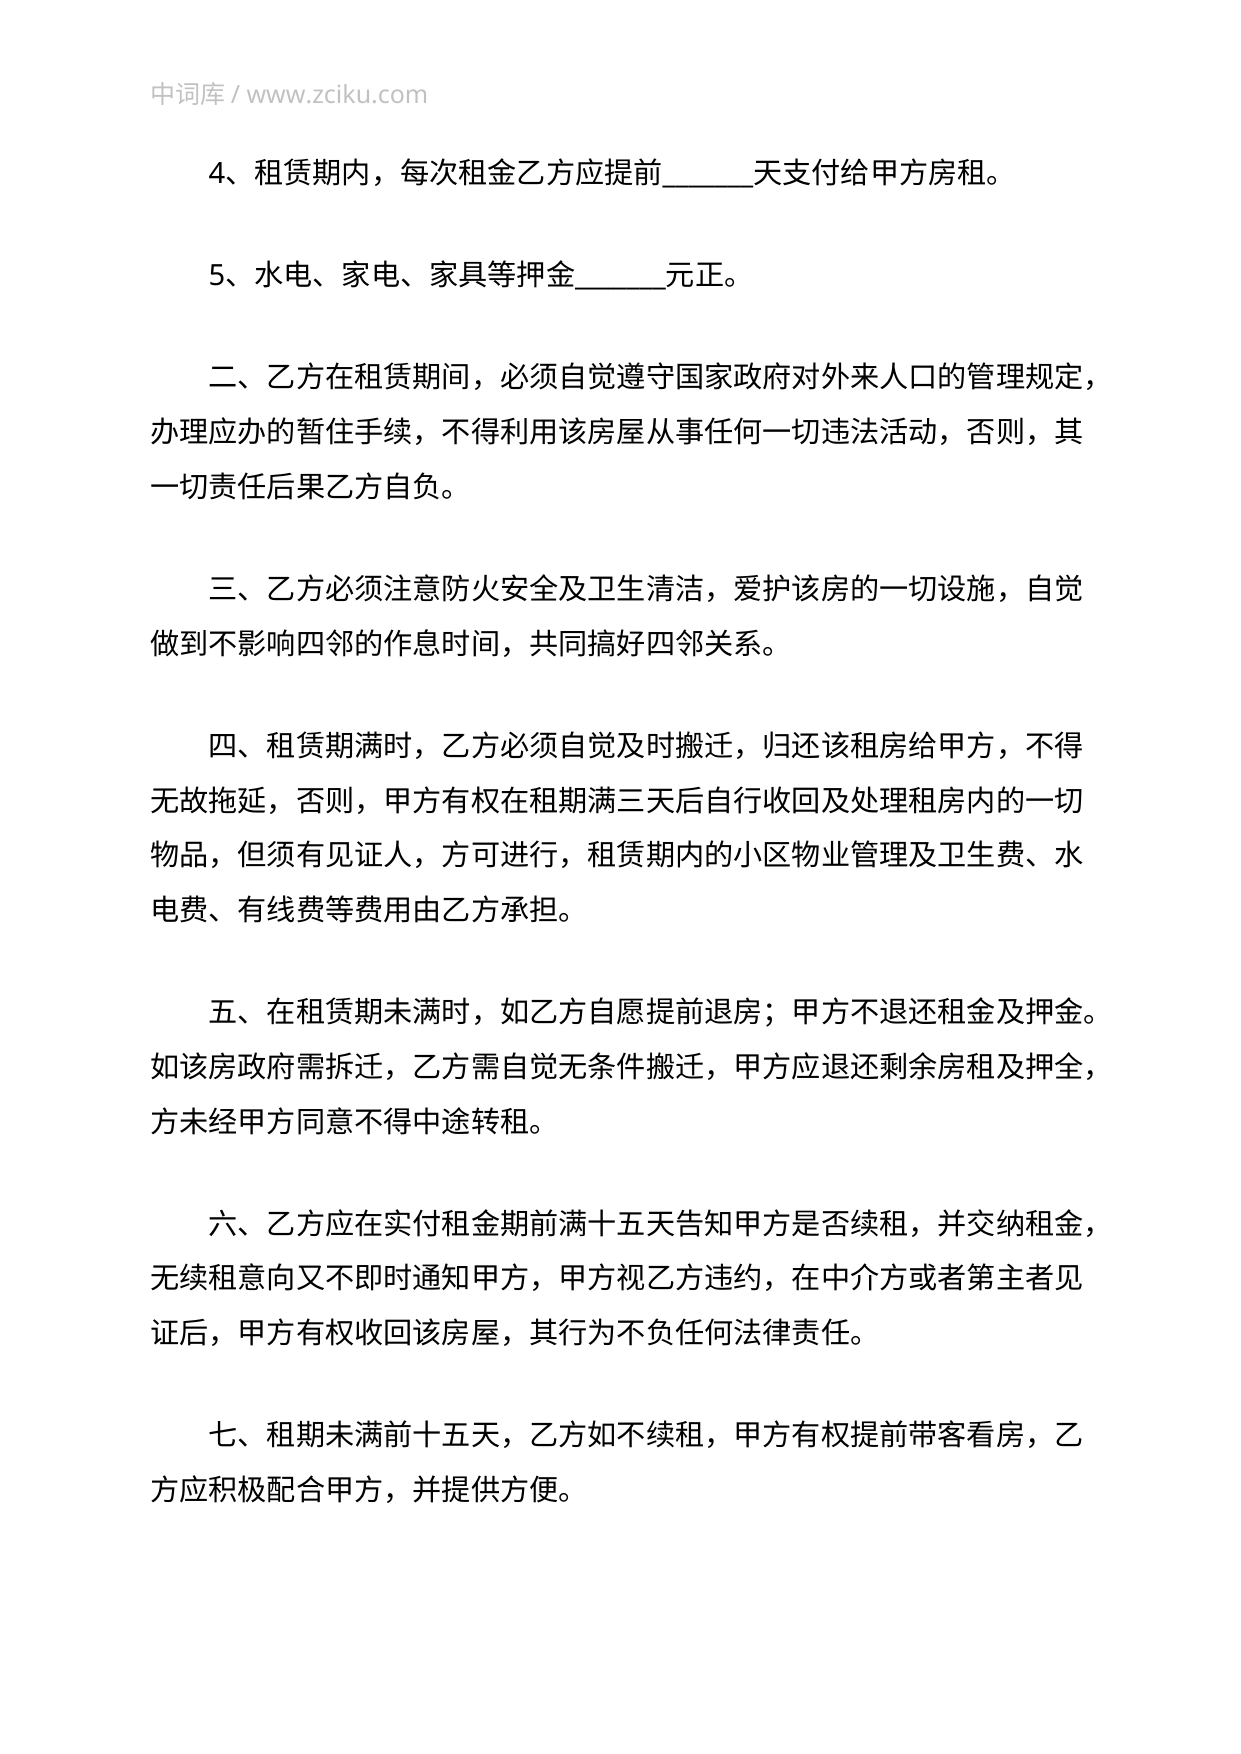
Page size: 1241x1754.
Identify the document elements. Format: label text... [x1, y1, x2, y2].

text 七、租期未满前十五天，乙方如不续租，甲方有权提前带客看房，乙方应积极配合甲方，并提供方便。 [150, 1412, 1090, 1509]
text 4、租赁期内，每次租金乙方应提前_______天支付给甲方房租。 [150, 150, 1090, 192]
text 四、租赁期满时，乙方必须自觉及时搬迁，归还该租房给甲方，不得无故拖延，否则，甲方有权在租期满三天后自行收回及处理租房内的一切物品，但须有见证人，方可进行，租赁期内的小区物业管理及卫生费、水电费、有线费等费用由乙方承担。 [150, 722, 1090, 929]
text 三、乙方必须注意防火安全及卫生清洁，爱护该房的一切设施，自觉做到不影响四邻的作息时间，共同搞好四邻关系。 [150, 566, 1090, 663]
text 5、水电、家电、家具等押金_______元正。 [150, 252, 1090, 294]
text 二、乙方在租赁期间，必须自觉遵守国家政府对外来人口的管理规定，办理应办的暂住手续，不得利用该房屋从事任何一切违法活动，否则，其一切责任后果乙方自负。 [150, 354, 1090, 506]
text 六、乙方应在实付租金期前满十五天告知甲方是否续租，并交纳租金，无续租意向又不即时通知甲方，甲方视乙方违约，在中介方或者第主者见证后，甲方有权收回该房屋，其行为不负任何法律责任。 [150, 1200, 1090, 1352]
text 五、在租赁期未满时，如乙方自愿提前退房；甲方不退还租金及押金。如该房政府需拆迁，乙方需自觉无条件搬迁，甲方应退还剩余房租及押全，方未经甲方同意不得中途转租。 [150, 989, 1090, 1141]
